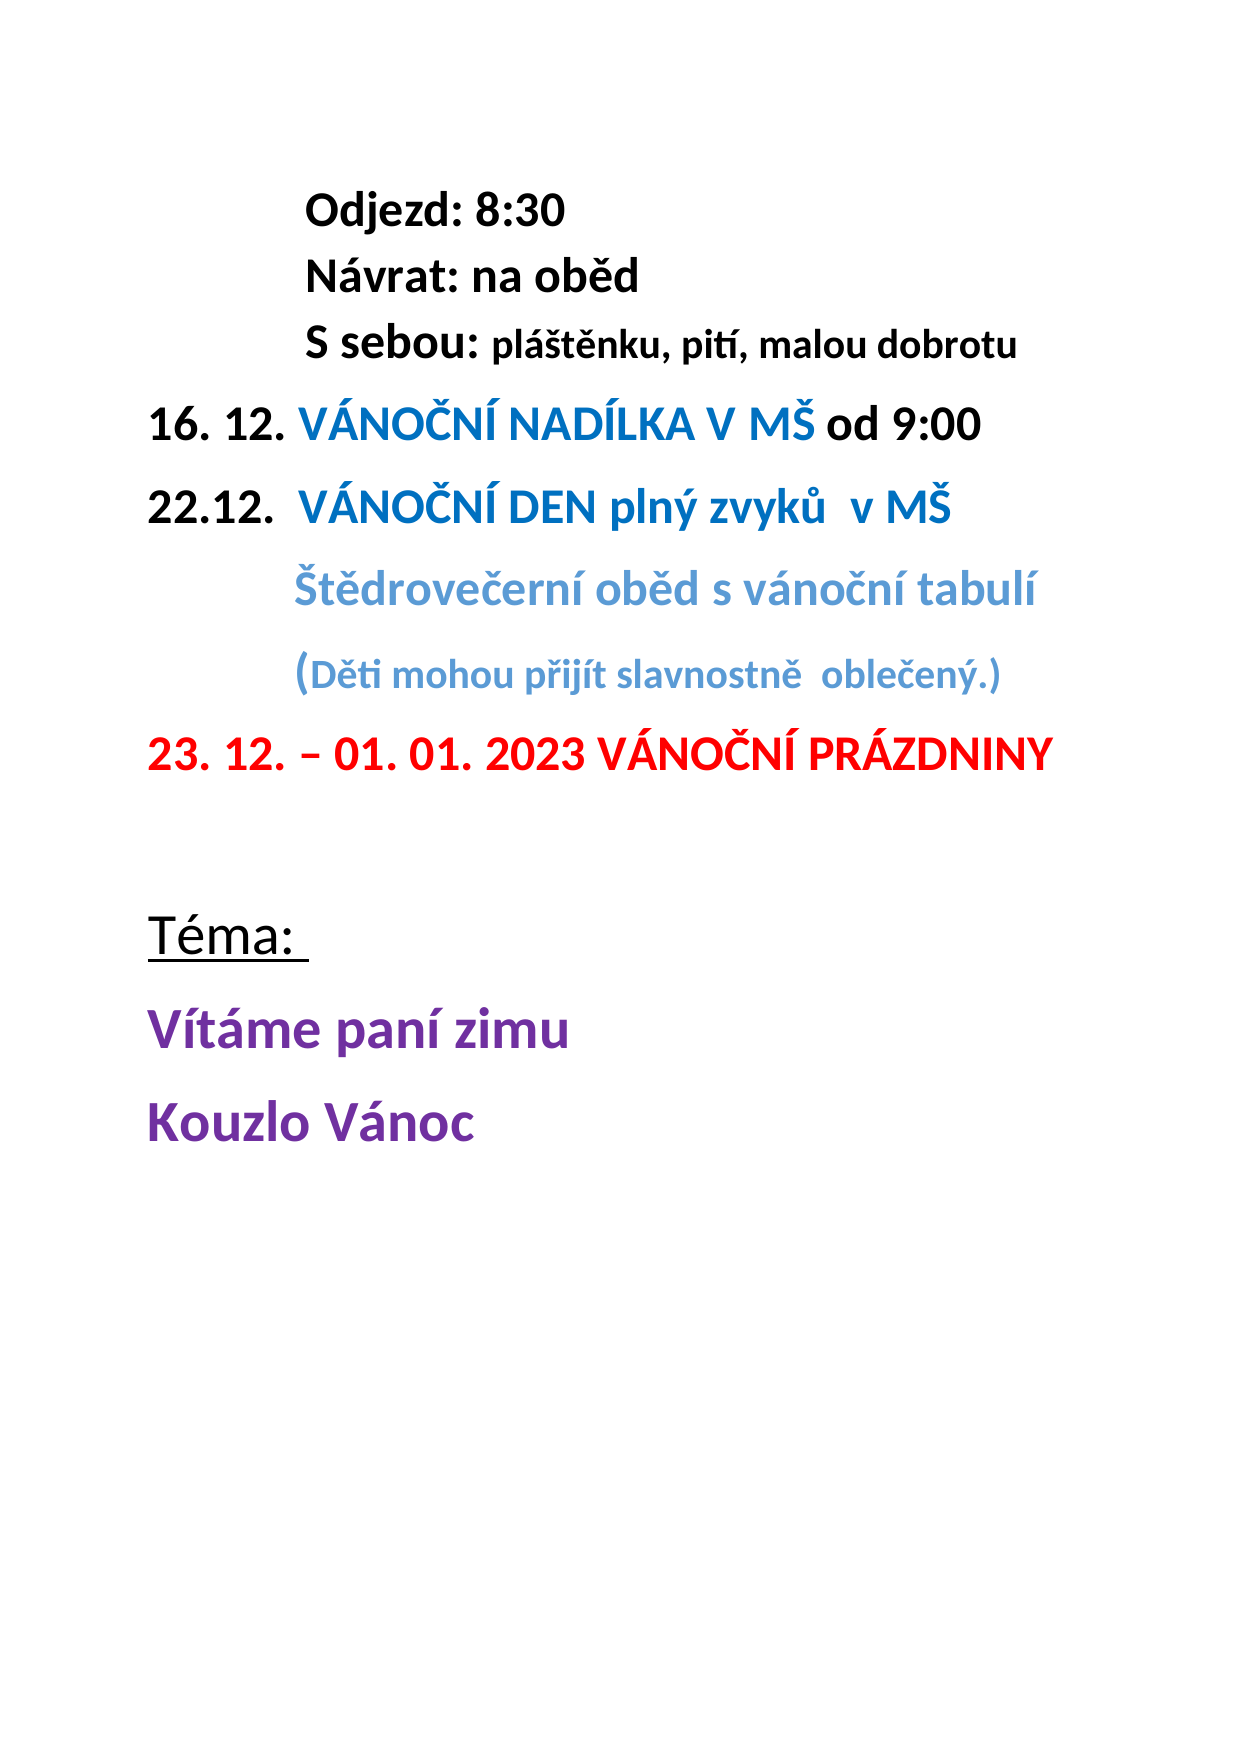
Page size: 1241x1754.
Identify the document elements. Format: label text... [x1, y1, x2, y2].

list Návrat: na oběd [260, 244, 1093, 305]
text 23. 12. – 01. 01. 2023 VÁNOČNÍ PRÁZDNINY [148, 722, 1093, 783]
text Vítáme paní zimu [148, 992, 1093, 1063]
list S sebou: pláštěnku, pití, malou dobrotu [260, 309, 1093, 371]
text (Děti mohou přijít slavnostně oblečený.) [148, 639, 1093, 701]
list Odjezd: 8:30 [260, 178, 1093, 239]
text Téma: [148, 898, 1093, 969]
text Štědrovečerní oběd s vánoční tabulí [148, 557, 1093, 618]
text 16. 12. VÁNOČNÍ NADÍLKA V MŠ od 9:00 [148, 392, 1093, 453]
text 22.12. VÁNOČNÍ DEN plný zvyků v MŠ [148, 474, 1093, 536]
text Kouzlo Vánoc [148, 1085, 1093, 1156]
